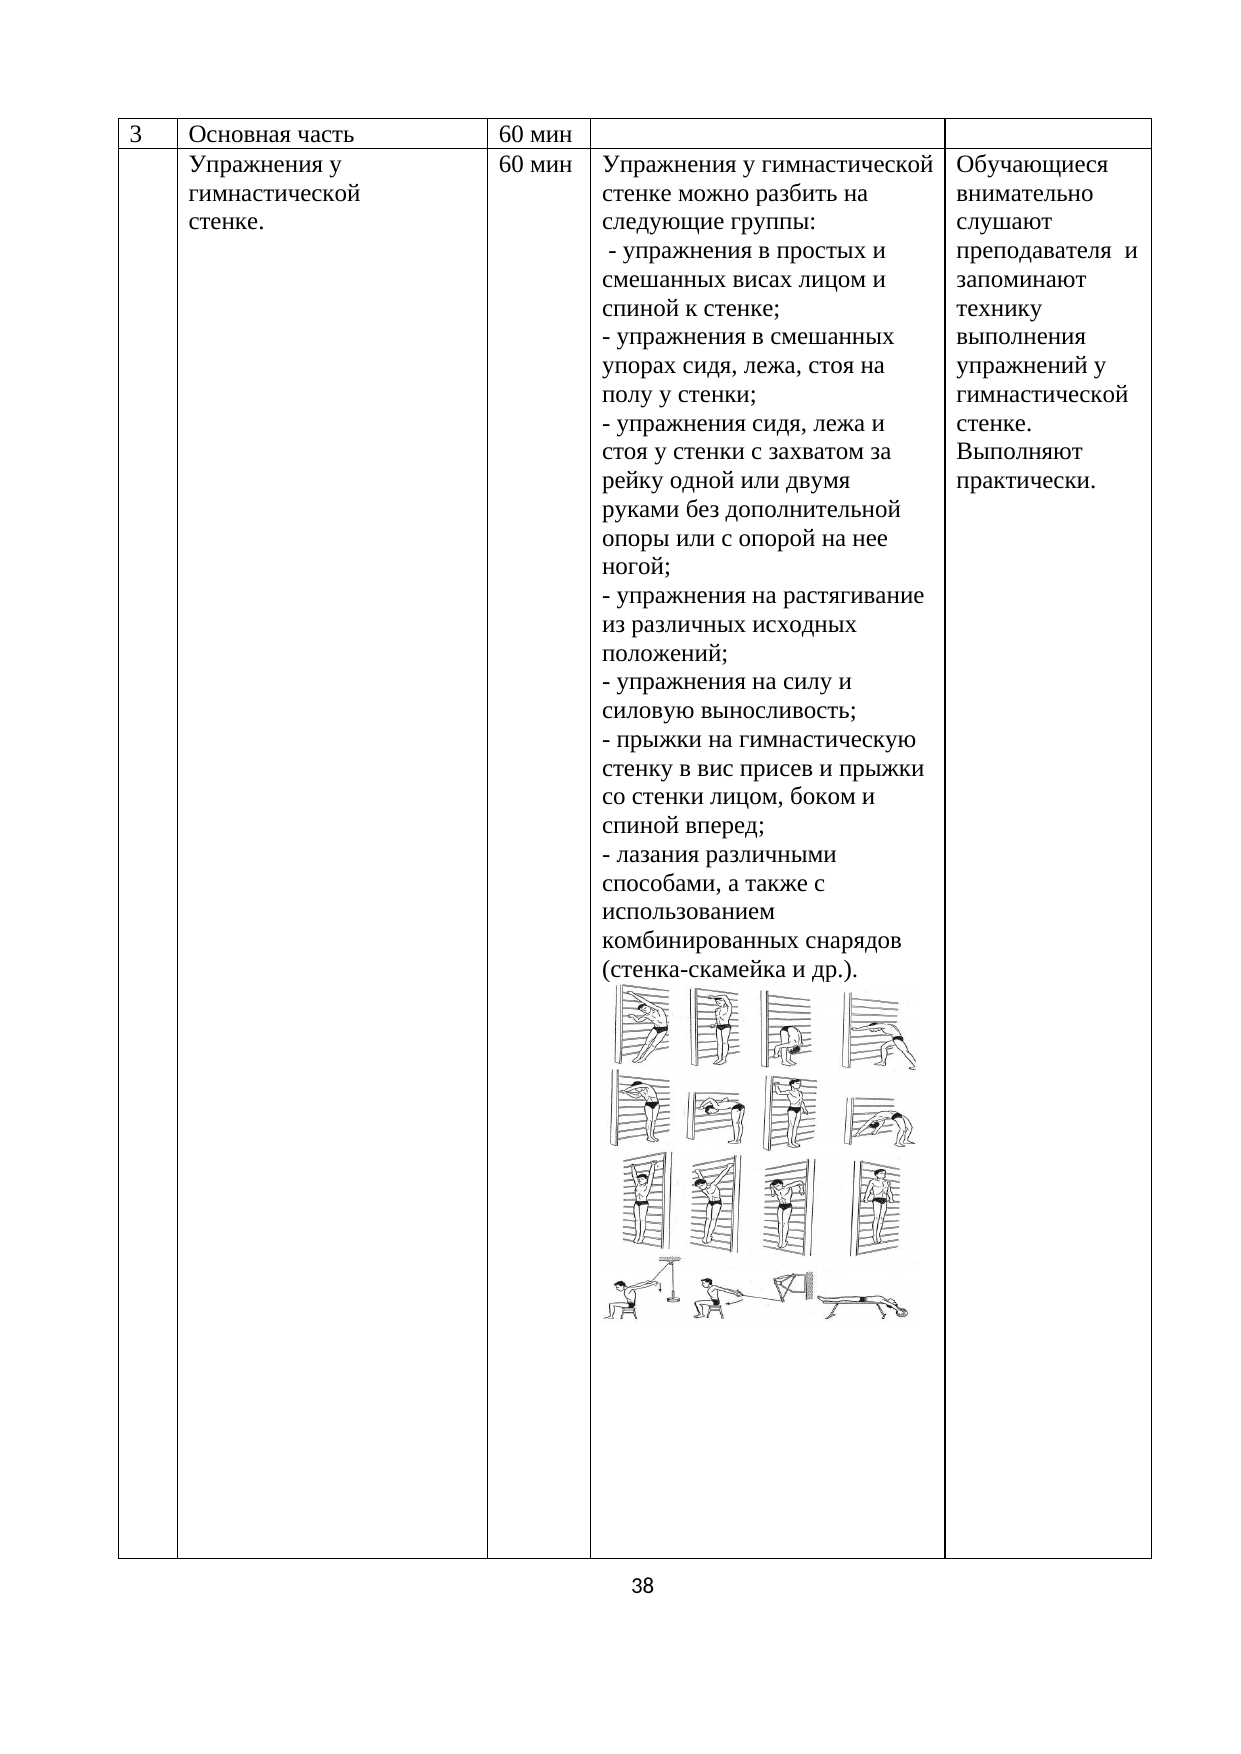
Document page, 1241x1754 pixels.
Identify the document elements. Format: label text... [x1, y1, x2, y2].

table_cell [119, 149, 177, 1558]
table_cell [591, 119, 944, 148]
picture [601, 982, 919, 1323]
table_cell Основная часть [178, 119, 487, 148]
table_cell [946, 119, 1151, 148]
table_cell 60 мин [488, 119, 590, 148]
table_cell 3 [119, 119, 177, 148]
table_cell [178, 149, 487, 1558]
table_cell 60 мин [488, 149, 590, 1558]
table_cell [946, 149, 1151, 1558]
